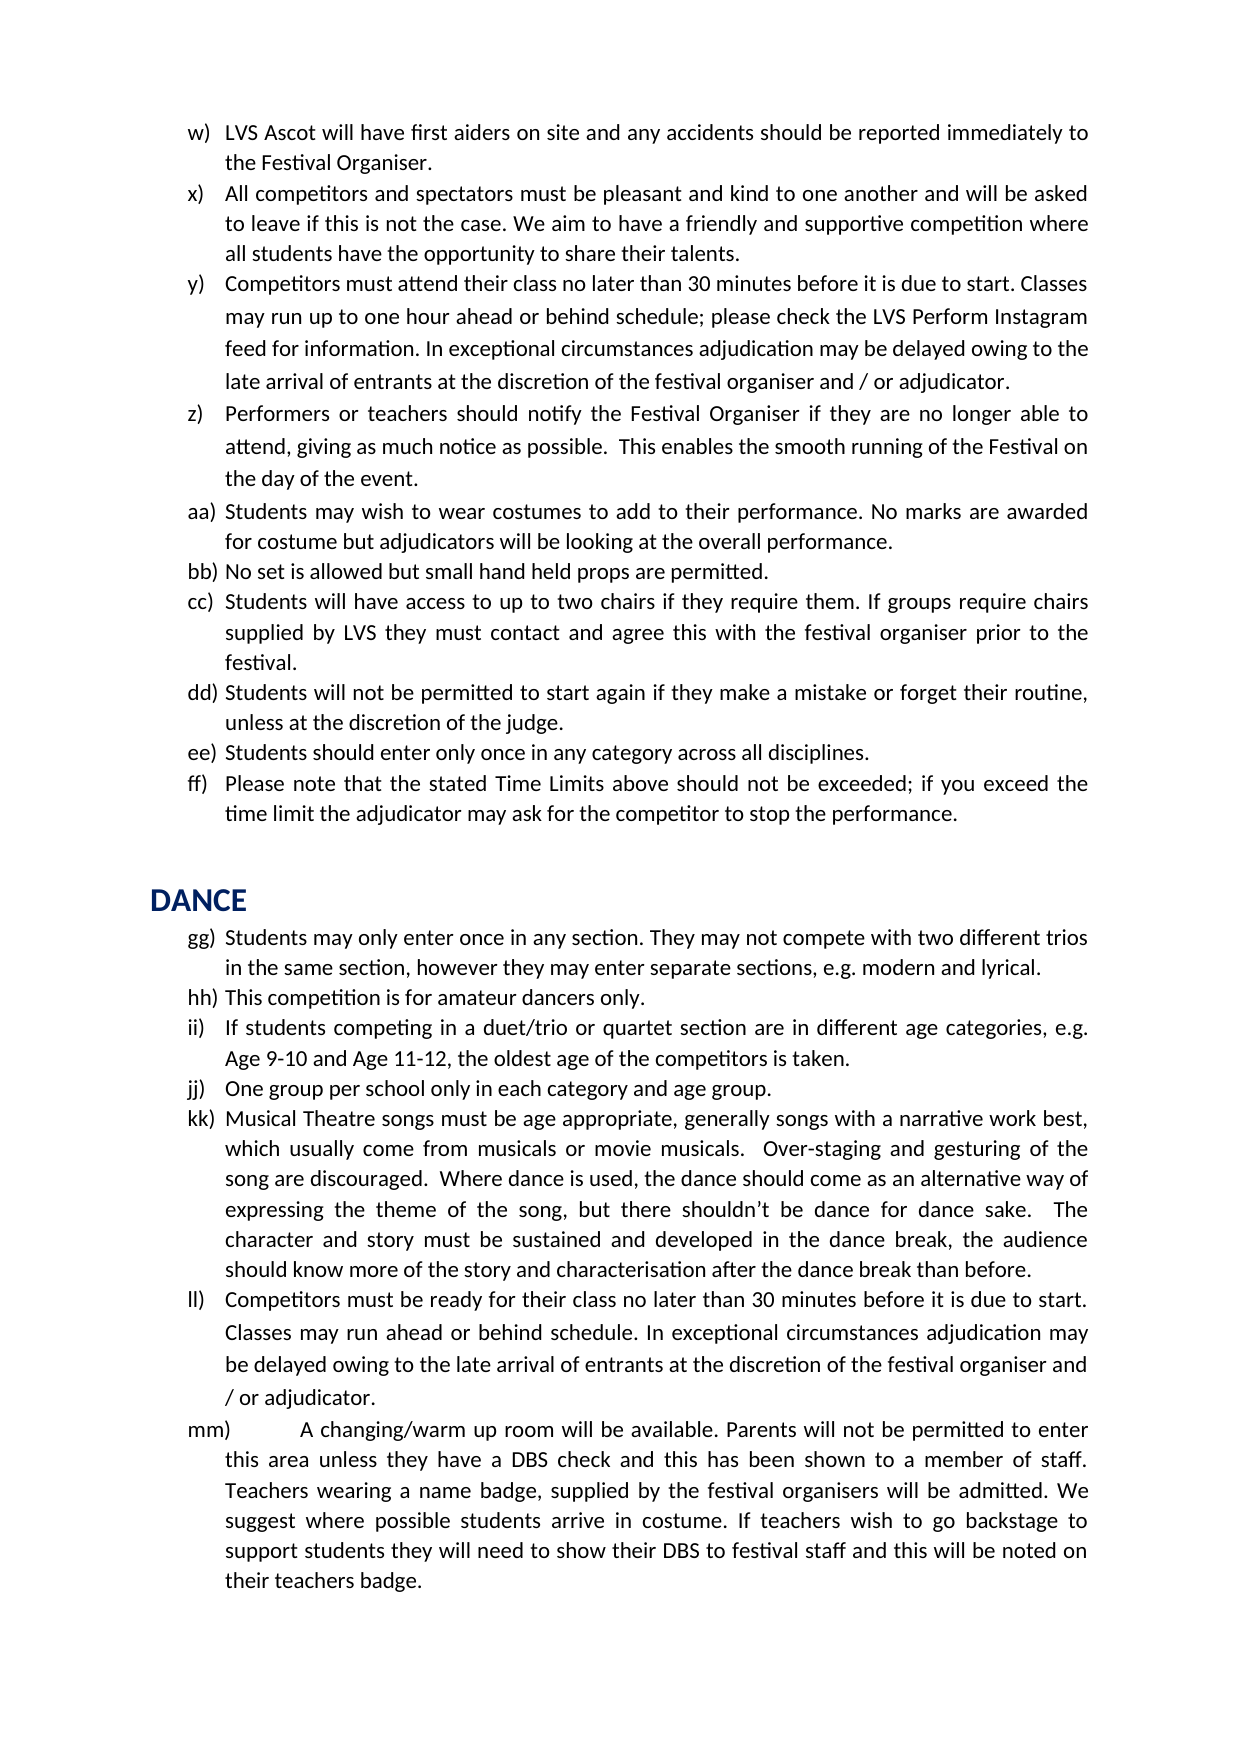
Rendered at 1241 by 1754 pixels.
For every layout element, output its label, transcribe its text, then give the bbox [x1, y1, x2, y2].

list Students will not be permitted to start again if they make a mistake or forget their routine, unless at the discretion of the judge. [187, 678, 1090, 736]
list Students may wish to wear costumes to add to their performance. No marks are awarded for costume but adjudicators will be looking at the overall performance. [187, 497, 1090, 555]
list No set is allowed but small hand held props are permitted. [187, 557, 1090, 585]
list A changing/warm up room will be available. Parents will not be permitted to enter this area unless they have a DBS check and this has been shown to a member of staff. Teachers wearing a name badge, supplied by the festival organisers will be admitted. We suggest where possible students arrive in costume. If teachers wish to go backstage to support students they will need to show their DBS to festival staff and this will be noted on their teachers badge. [187, 1415, 1090, 1594]
list This competition is for amateur dancers only. [187, 983, 1090, 1011]
list If students competing in a duet/trio or quartet section are in different age categories, e.g. Age 9-10 and Age 11-12, the oldest age of the competitors is taken. [187, 1013, 1090, 1072]
list Please note that the stated Time Limits above should not be exceeded; if you exceed the time limit the adjudicator may ask for the competitor to stop the performance. [187, 769, 1090, 827]
list Performers or teachers should notify the Festival Organiser if they are no longer able to attend, giving as much notice as possible. This enables the smooth running of the Festival on the day of the event. [187, 399, 1090, 492]
list Students should enter only once in any category across all disciplines. [187, 738, 1090, 766]
text DANCE [150, 879, 1090, 919]
list Students may only enter once in any section. They may not compete with two different trios in the same section, however they may enter separate sections, e.g. modern and lyrical. [187, 923, 1090, 981]
list Competitors must attend their class no later than 30 minutes before it is due to start. Classes may run up to one hour ahead or behind schedule; please check the LVS Perform Instagram feed for information. In exceptional circumstances adjudication may be delayed owing to the late arrival of entrants at the discretion of the festival organiser and / or adjudicator. [187, 269, 1090, 395]
list Students will have access to up to two chairs if they require them. If groups require chairs supplied by LVS they must contact and agree this with the festival organiser prior to the festival. [187, 587, 1090, 676]
list One group per school only in each category and age group. [187, 1074, 1090, 1102]
list LVS Ascot will have first aiders on site and any accidents should be reported immediately to the Festival Organiser. [187, 118, 1090, 176]
list Competitors must be ready for their class no later than 30 minutes before it is due to start. Classes may run ahead or behind schedule. In exceptional circumstances adjudication may be delayed owing to the late arrival of entrants at the discretion of the festival organiser and / or adjudicator. [187, 1285, 1090, 1411]
list All competitors and spectators must be pleasant and kind to one another and will be asked to leave if this is not the case. We aim to have a friendly and supportive competition where all students have the opportunity to share their talents. [187, 179, 1090, 267]
list Musical Theatre songs must be age appropriate, generally songs with a narrative work best, which usually come from musicals or movie musicals. Over-staging and gesturing of the song are discouraged. Where dance is used, the dance should come as an alternative way of expressing the theme of the song, but there shouldn’t be dance for dance sake. The character and story must be sustained and developed in the dance break, the audience should know more of the story and characterisation after the dance break than before. [187, 1104, 1090, 1283]
